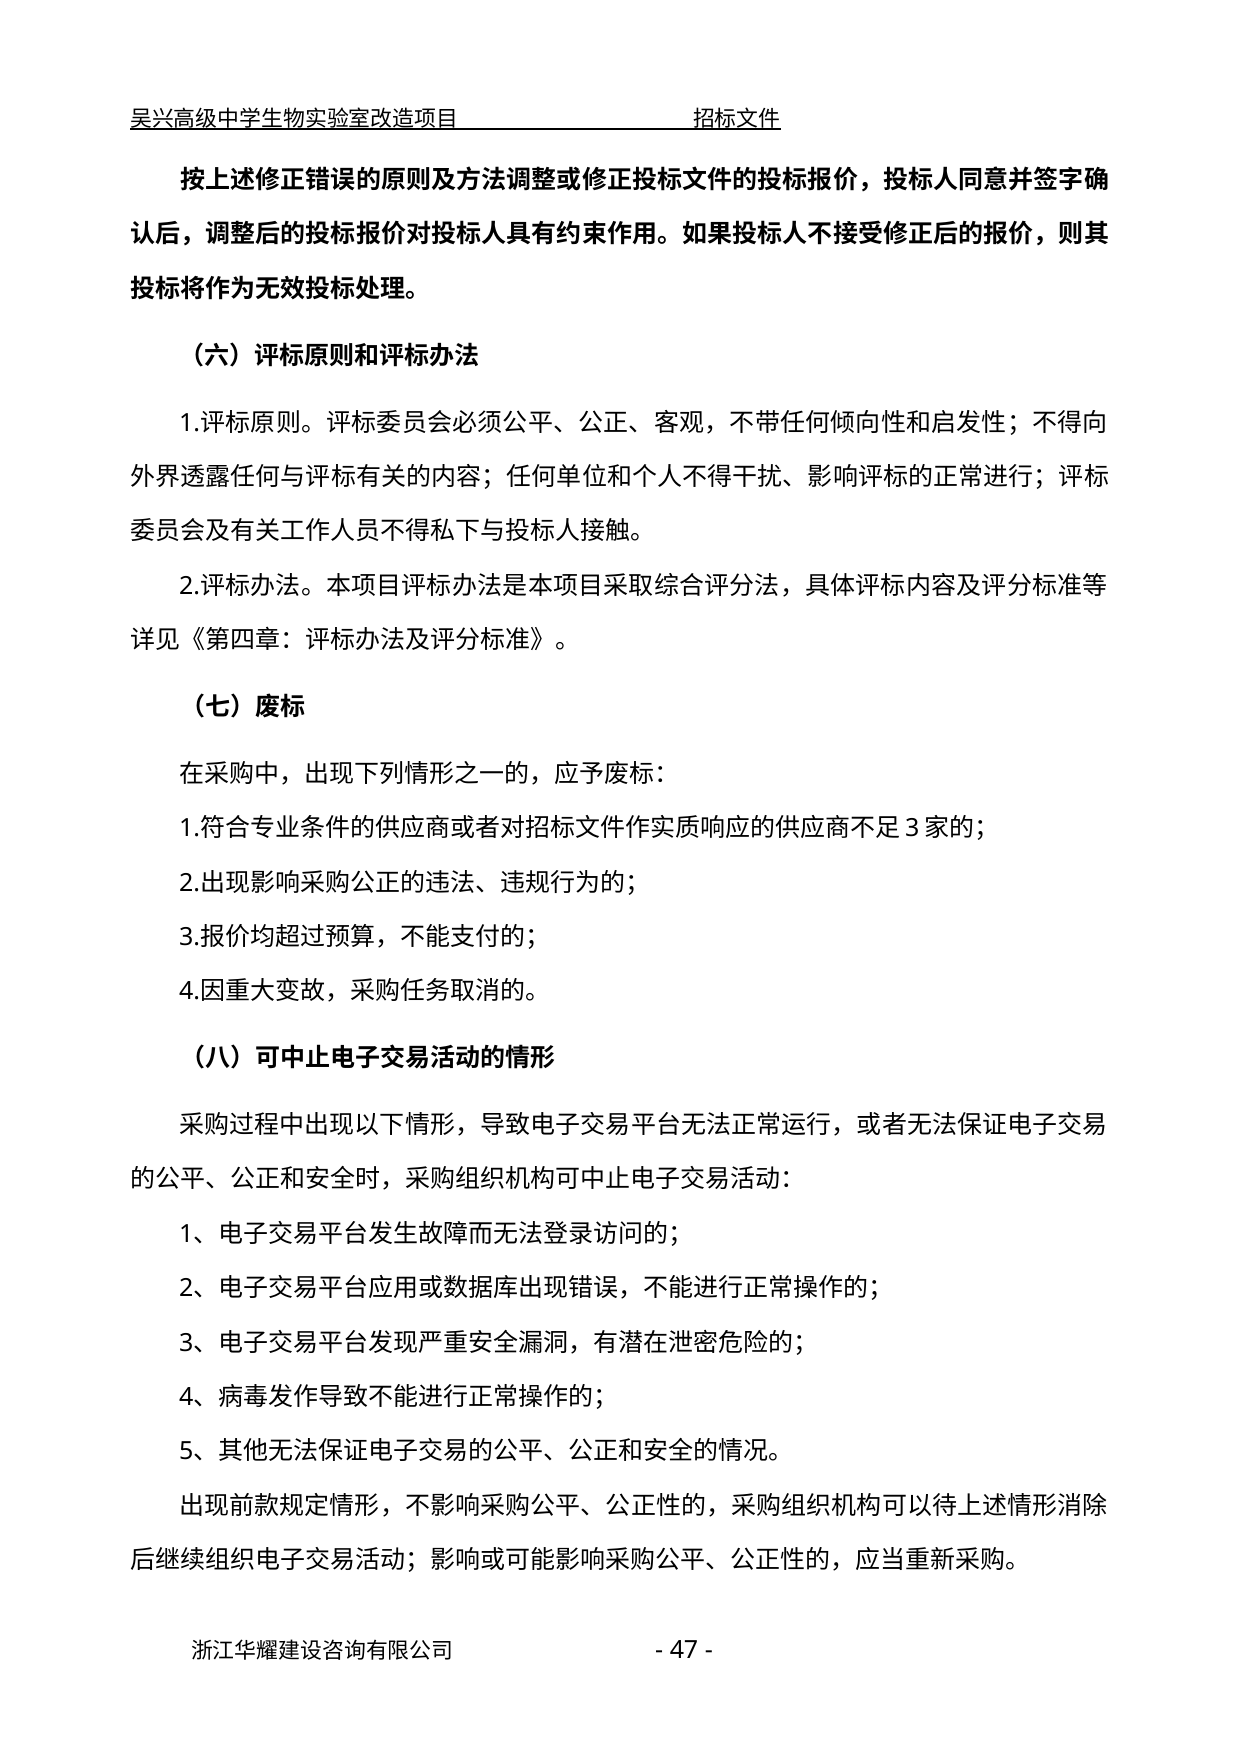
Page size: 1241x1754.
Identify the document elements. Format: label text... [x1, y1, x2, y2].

text 1、电子交易平台发生故障而无法登录访问的； [130, 1213, 1110, 1249]
text （八）可中止电子交易活动的情形 [130, 1038, 1110, 1074]
text 4.因重大变故，采购任务取消的。 [130, 971, 1110, 1007]
text 3.报价均超过预算，不能支付的； [130, 916, 1110, 953]
text 1.评标原则。评标委员会必须公平、公正、客观，不带任何倾向性和启发性；不得向外界透露任何与评标有关的内容；任何单位和个人不得干扰、影响评标的正常进行；评标委员会及有关工作人员不得私下与投标人接触。 [130, 402, 1110, 547]
text 3、电子交易平台发现严重安全漏洞，有潜在泄密危险的； [130, 1322, 1110, 1358]
text 在采购中，出现下列情形之一的，应予废标： [130, 753, 1110, 789]
text 2.出现影响采购公正的违法、违规行为的； [130, 862, 1110, 898]
text 5、其他无法保证电子交易的公平、公正和安全的情况。 [130, 1431, 1110, 1467]
text 4、病毒发作导致不能进行正常操作的； [130, 1376, 1110, 1413]
text （七）废标 [130, 686, 1110, 723]
text 采购过程中出现以下情形，导致电子交易平台无法正常运行，或者无法保证电子交易的公平、公正和安全时，采购组织机构可中止电子交易活动： [130, 1104, 1110, 1195]
text 1.符合专业条件的供应商或者对招标文件作实质响应的供应商不足3家的； [130, 808, 1110, 844]
text 按上述修正错误的原则及方法调整或修正投标文件的投标报价，投标人同意并签字确认后，调整后的投标报价对投标人具有约束作用。如果投标人不接受修正后的报价，则其投标将作为无效投标处理。 [130, 159, 1110, 304]
text （六）评标原则和评标办法 [130, 335, 1110, 371]
text 2、电子交易平台应用或数据库出现错误，不能进行正常操作的； [130, 1268, 1110, 1304]
text 2.评标办法。本项目评标办法是本项目采取综合评分法，具体评标内容及评分标准等详见《第四章：评标办法及评分标准》。 [130, 565, 1110, 656]
text 出现前款规定情形，不影响采购公平、公正性的，采购组织机构可以待上述情形消除后继续组织电子交易活动；影响或可能影响采购公平、公正性的，应当重新采购。 [130, 1485, 1110, 1576]
